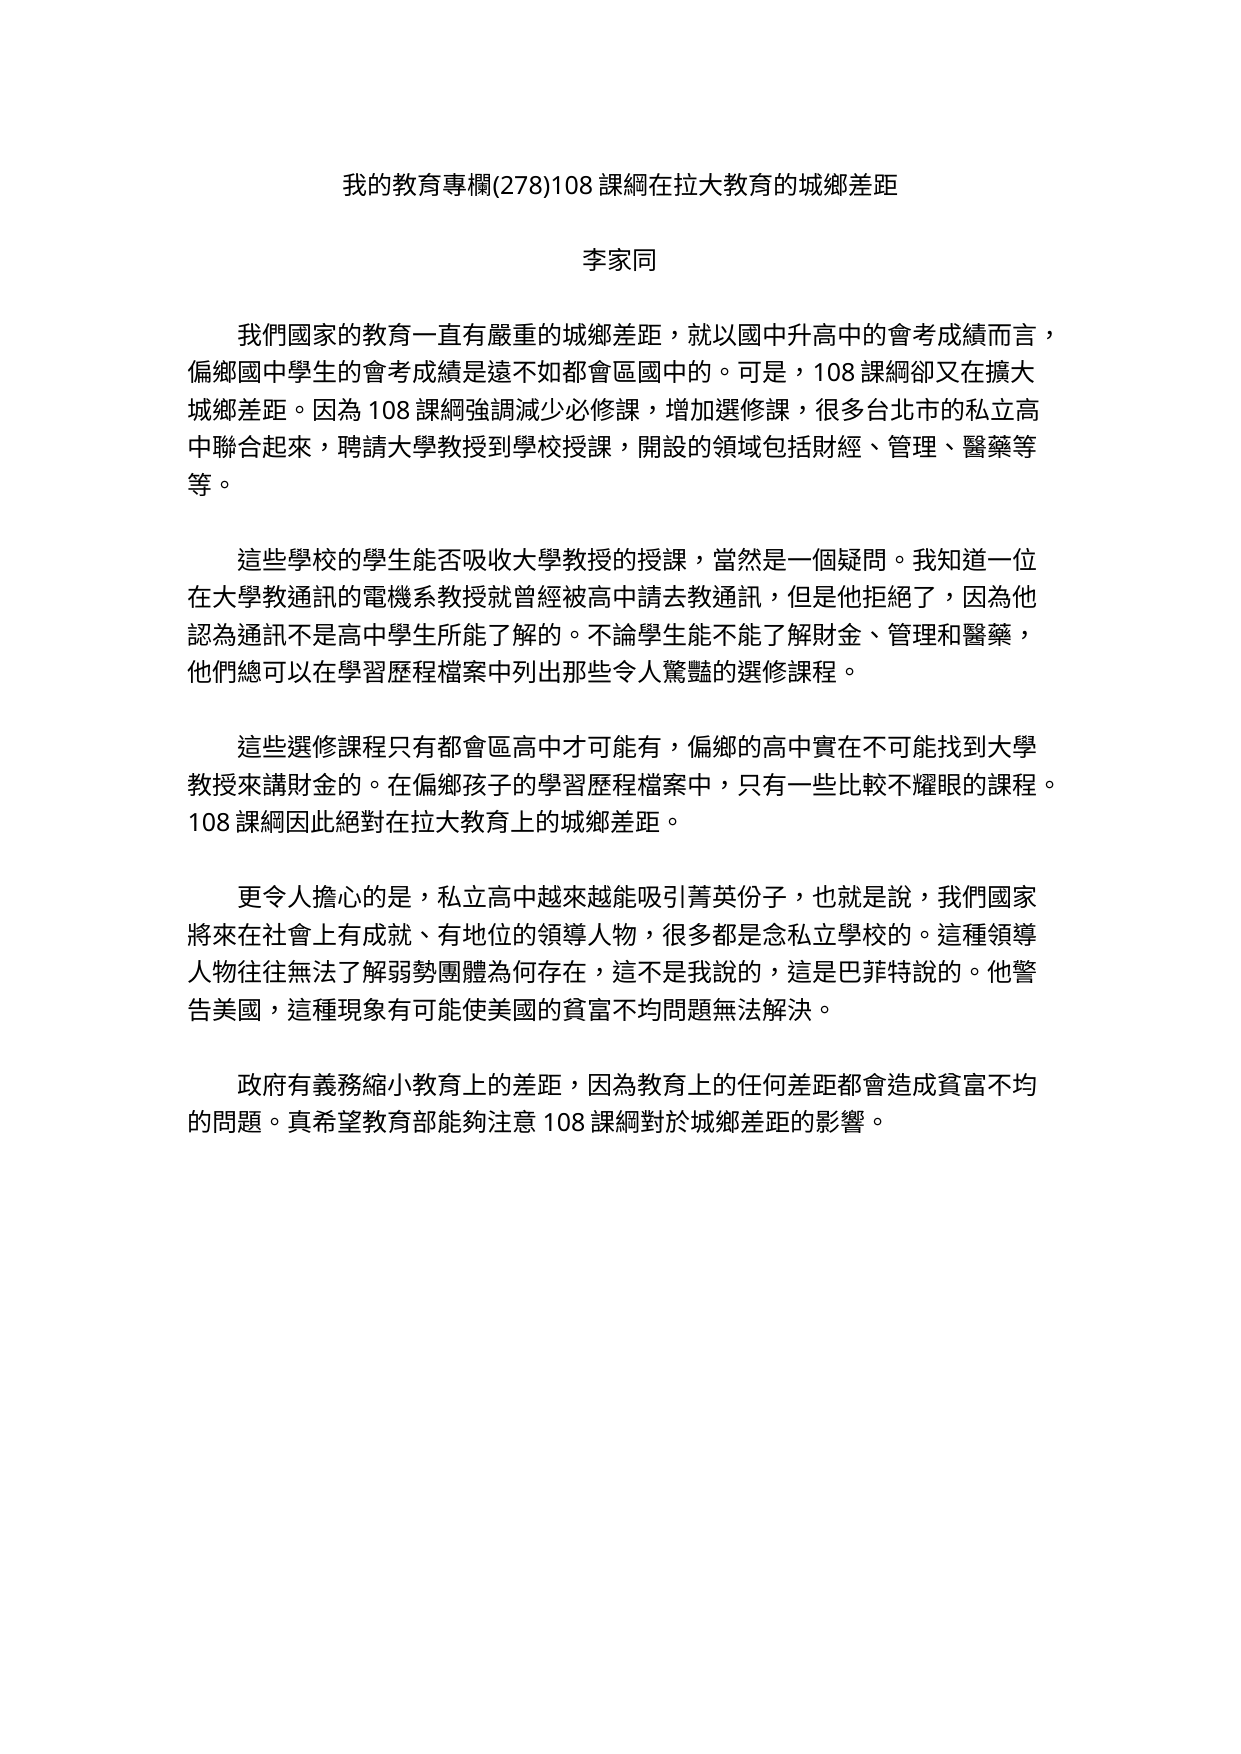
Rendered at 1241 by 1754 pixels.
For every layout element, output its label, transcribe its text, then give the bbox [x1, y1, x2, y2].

text 政府有義務縮小教育上的差距，因為教育上的任何差距都會造成貧富不均的問題。真希望教育部能夠注意108課綱對於城鄉差距的影響。 [187, 1064, 1053, 1139]
text 這些選修課程只有都會區高中才可能有，偏鄉的高中實在不可能找到大學教授來講財金的。在偏鄉孩子的學習歷程檔案中，只有一些比較不耀眼的課程。108課綱因此絕對在拉大教育上的城鄉差距。 [187, 727, 1053, 839]
text 更令人擔心的是，私立高中越來越能吸引菁英份子，也就是說，我們國家將來在社會上有成就、有地位的領導人物，很多都是念私立學校的。這種領導人物往往無法了解弱勢團體為何存在，這不是我說的，這是巴菲特說的。他警告美國，這種現象有可能使美國的貧富不均問題無法解決。 [187, 877, 1053, 1027]
text 我們國家的教育一直有嚴重的城鄉差距，就以國中升高中的會考成績而言，偏鄉國中學生的會考成績是遠不如都會區國中的。可是，108課綱卻又在擴大城鄉差距。因為108課綱強調減少必修課，增加選修課，很多台北市的私立高中聯合起來，聘請大學教授到學校授課，開設的領域包括財經、管理、醫藥等等。 [187, 314, 1053, 502]
text 李家同 [187, 239, 1053, 277]
text 我的教育專欄(278)108課綱在拉大教育的城鄉差距 [187, 164, 1053, 202]
text 這些學校的學生能否吸收大學教授的授課，當然是一個疑問。我知道一位在大學教通訊的電機系教授就曾經被高中請去教通訊，但是他拒絕了，因為他認為通訊不是高中學生所能了解的。不論學生能不能了解財金、管理和醫藥，他們總可以在學習歷程檔案中列出那些令人驚豔的選修課程。 [187, 539, 1053, 689]
